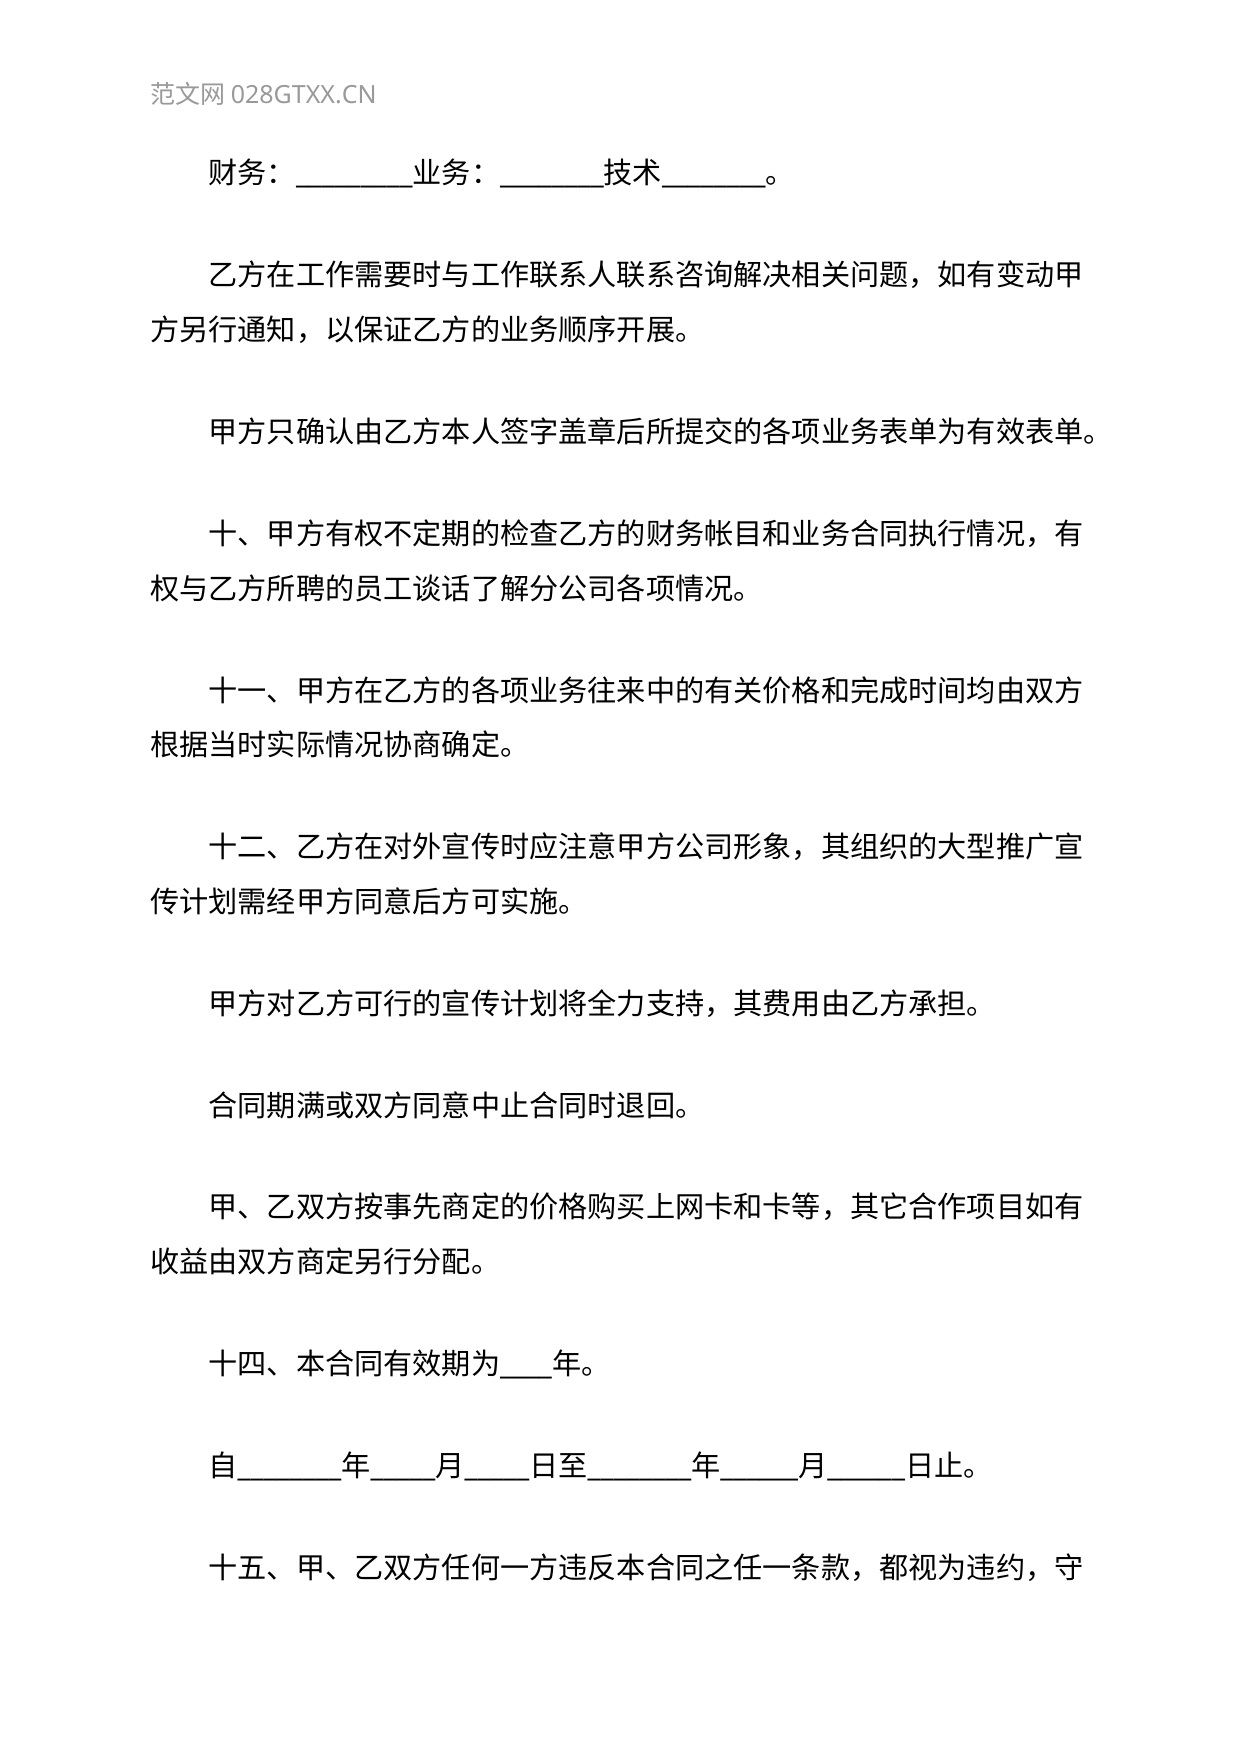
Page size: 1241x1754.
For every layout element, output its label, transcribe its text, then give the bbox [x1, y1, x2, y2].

text 甲、乙双方按事先商定的价格购买上网卡和卡等，其它合作项目如有收益由双方商定另行分配。 [150, 1184, 1090, 1281]
text 十一、甲方在乙方的各项业务往来中的有关价格和完成时间均由双方根据当时实际情况协商确定。 [150, 667, 1090, 764]
text 自________年_____月_____日至________年______月______日止。 [150, 1443, 1090, 1485]
text 合同期满或双方同意中止合同时退回。 [150, 1082, 1090, 1124]
text 财务：_________业务：________技术________。 [150, 150, 1090, 192]
text 十二、乙方在对外宣传时应注意甲方公司形象，其组织的大型推广宣传计划需经甲方同意后方可实施。 [150, 824, 1090, 921]
text 甲方对乙方可行的宣传计划将全力支持，其费用由乙方承担。 [150, 980, 1090, 1023]
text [150, 1544, 1090, 1587]
text 十、甲方有权不定期的检查乙方的财务帐目和业务合同执行情况，有权与乙方所聘的员工谈话了解分公司各项情况。 [150, 510, 1090, 608]
text 甲方只确认由乙方本人签字盖章后所提交的各项业务表单为有效表单。 [150, 409, 1090, 451]
text 十四、本合同有效期为____年。 [150, 1341, 1090, 1383]
text 乙方在工作需要时与工作联系人联系咨询解决相关问题，如有变动甲方另行通知，以保证乙方的业务顺序开展。 [150, 252, 1090, 349]
